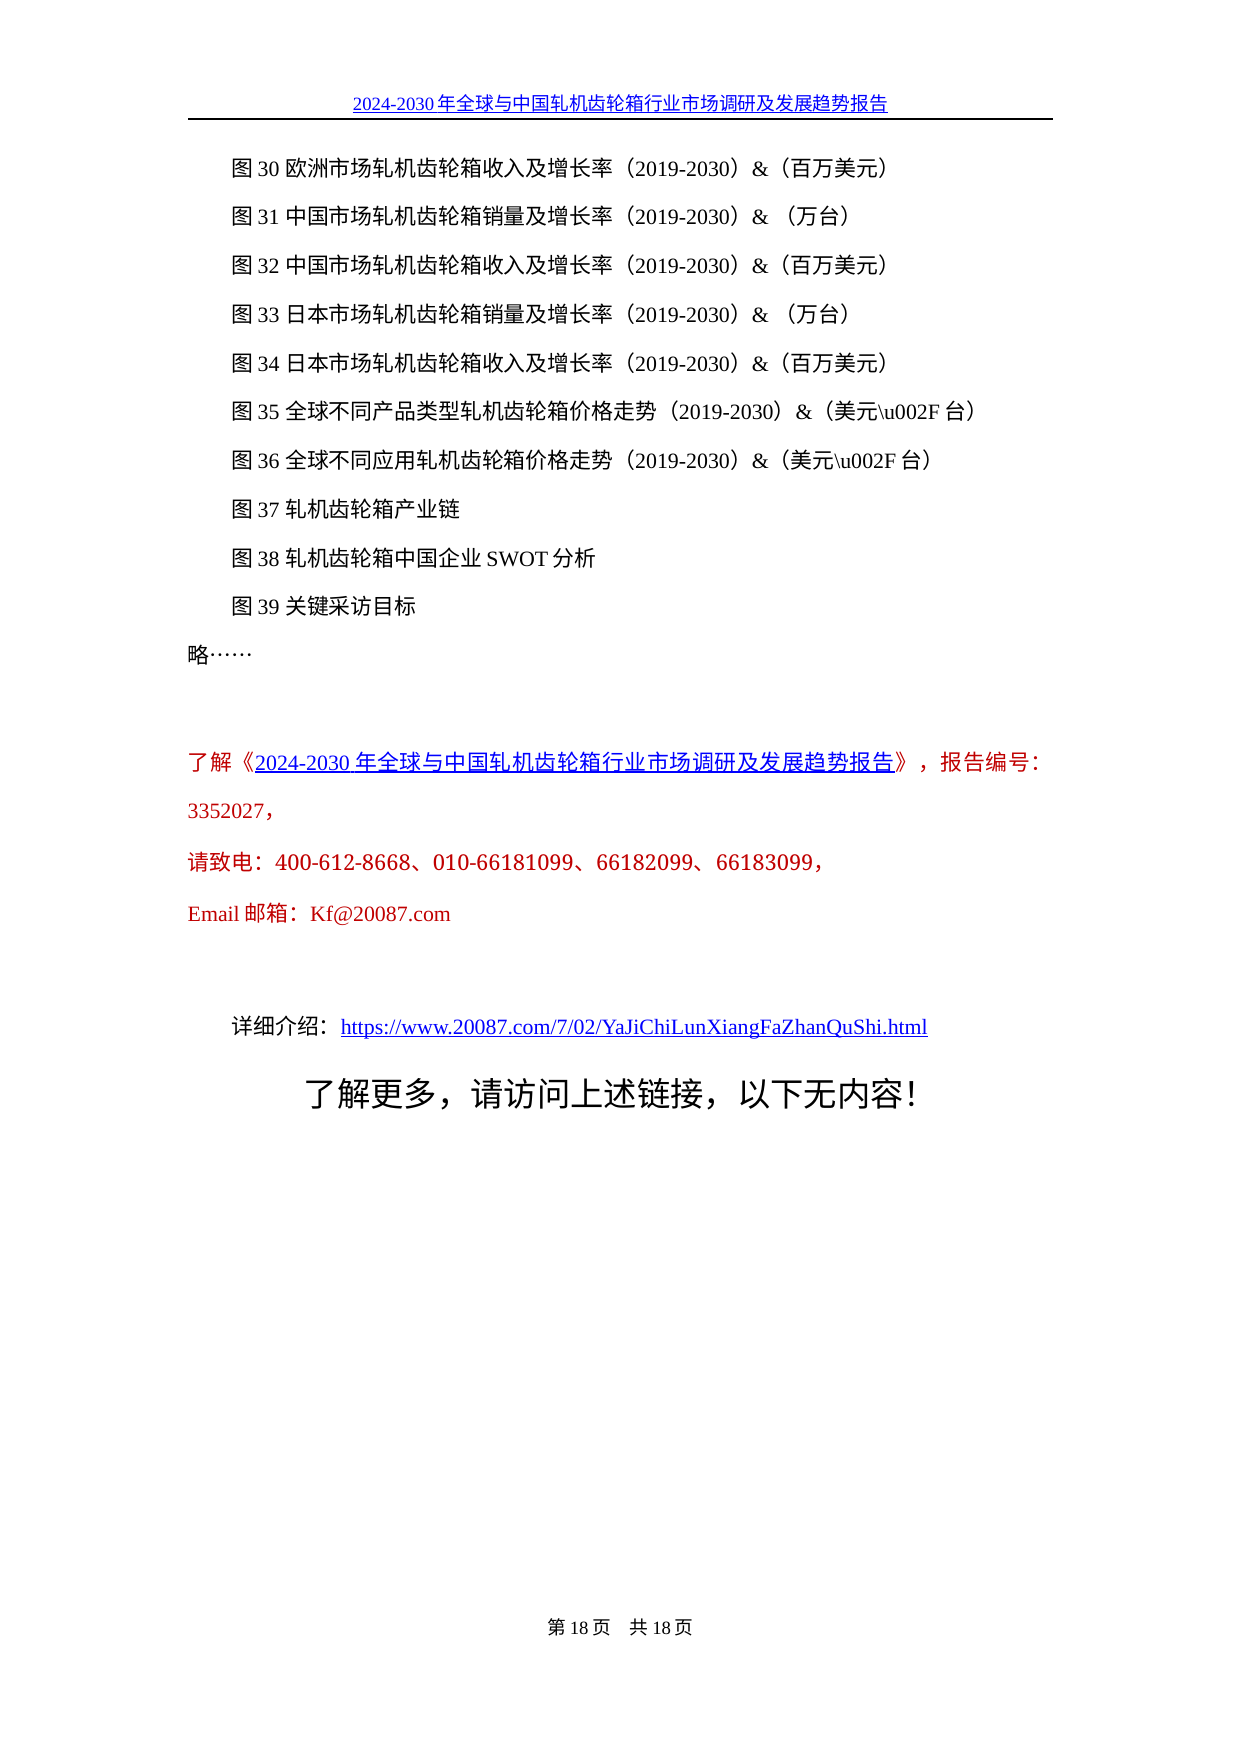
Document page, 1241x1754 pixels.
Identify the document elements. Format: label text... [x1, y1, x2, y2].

text 了解《2024-2030年全球与中国轧机齿轮箱行业市场调研及发展趋势报告》，报告编号：3352027， [187, 744, 1053, 825]
title 了解更多，请访问上述链接，以下无内容！ [187, 1059, 1053, 1124]
text Email邮箱：Kf@20087.com [187, 896, 1053, 928]
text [187, 150, 1053, 670]
text 详细介绍：https://www.20087.com/7/02/YaJiChiLunXiangFaZhanQuShi.html [187, 1009, 1053, 1041]
text 请致电：400-612-8668、010-66181099、66182099、66183099， [187, 844, 1053, 877]
